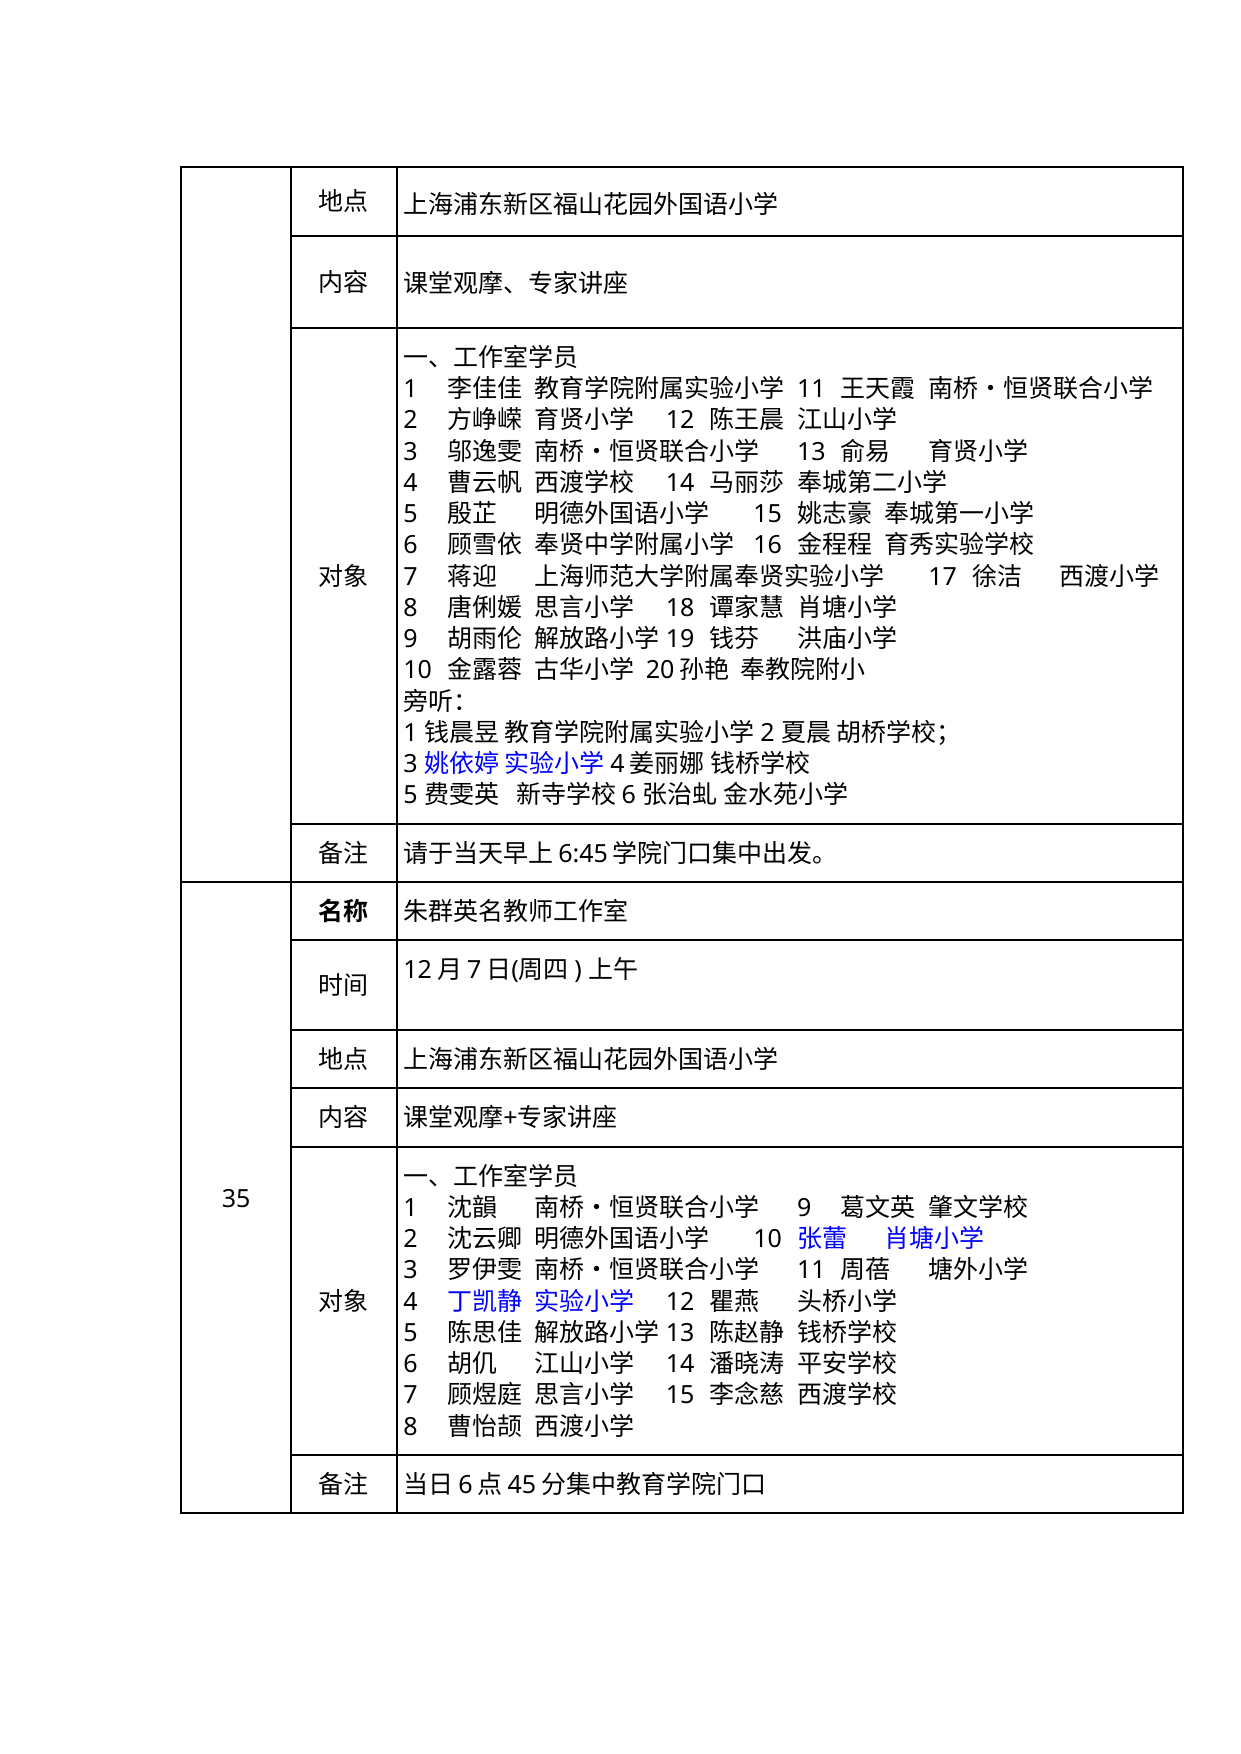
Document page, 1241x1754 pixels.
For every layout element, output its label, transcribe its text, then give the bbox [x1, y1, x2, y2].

table_cell 内容 [292, 237, 396, 327]
table_cell 备注 [292, 825, 396, 881]
table_cell 课堂观摩+专家讲座 [398, 1089, 1182, 1146]
table_cell 时间 [292, 941, 396, 1029]
table_cell 请于当天早上6:45学院门口集中出发。 [398, 825, 1182, 881]
table_cell 朱群英名教师工作室 [398, 883, 1182, 939]
table_cell 地点 [292, 1031, 396, 1087]
table_cell 名称 [292, 883, 396, 939]
table_cell 12月7日(周四 ) 上午 [398, 941, 1182, 1029]
table_cell 地点 [292, 168, 396, 235]
table_cell 当日6点45分集中教育学院门口 [398, 1456, 1182, 1512]
table_cell 内容 [292, 1089, 396, 1146]
table_cell 备注 [292, 1456, 396, 1512]
table_cell 上海浦东新区福山花园外国语小学 [398, 1031, 1182, 1087]
table_cell 上海浦东新区福山花园外国语小学 [398, 168, 1182, 235]
table_cell 对象 [292, 329, 396, 823]
table_cell 一、工作室学员 1 李佳佳 教育学院附属实验小学 11 王天霞 南桥•恒贤联合小学 2 方峥嵘 育贤小学 12 陈王晨 江山小学 3 邬逸雯 南桥•恒贤联合小学 13 俞易 育贤小学 4 曹云帆 西渡学校 14 马丽莎 奉城第二小学 5 殷芷 明德外国语小学 15 姚志豪 奉城第一小学 6 顾雪依 奉贤中学附属小学 16 金程程 育秀实验学校 7 蒋迎 上海师范大学附属奉贤实验小学 17 徐洁 西渡小学 8 唐俐媛 思言小学 18 谭家慧 肖塘小学 9 胡雨伦 解放路小学 19 钱芬 洪庙小学 10 金露蓉 古华小学 20孙艳 奉教院附小 旁听： 1 钱晨昱 教育学院附属实验小学 2 夏晨 胡桥学校； 3 姚依婷 实验小学 4姜丽娜 钱桥学校 5 费雯英 新寺学校 6 张治虬 金水苑小学 [398, 329, 1182, 823]
table_cell 35 [182, 883, 290, 1512]
table_cell 课堂观摩、专家讲座 [398, 237, 1182, 327]
table_cell 一、工作室学员 1 沈韻 南桥•恒贤联合小学 9 葛文英 肇文学校 2 沈云卿 明德外国语小学 10 张蕾 肖塘小学 3 罗伊雯 南桥•恒贤联合小学 11 周蓓 塘外小学 4 丁凯静 实验小学 12 瞿燕 头桥小学 5 陈思佳 解放路小学 13 陈赵静 钱桥学校 6 胡仉 江山小学 14 潘晓涛 平安学校 7 顾煜庭 思言小学 15 李念慈 西渡学校 8 曹怡颉 西渡小学 [398, 1148, 1182, 1454]
table_cell 对象 [292, 1148, 396, 1454]
